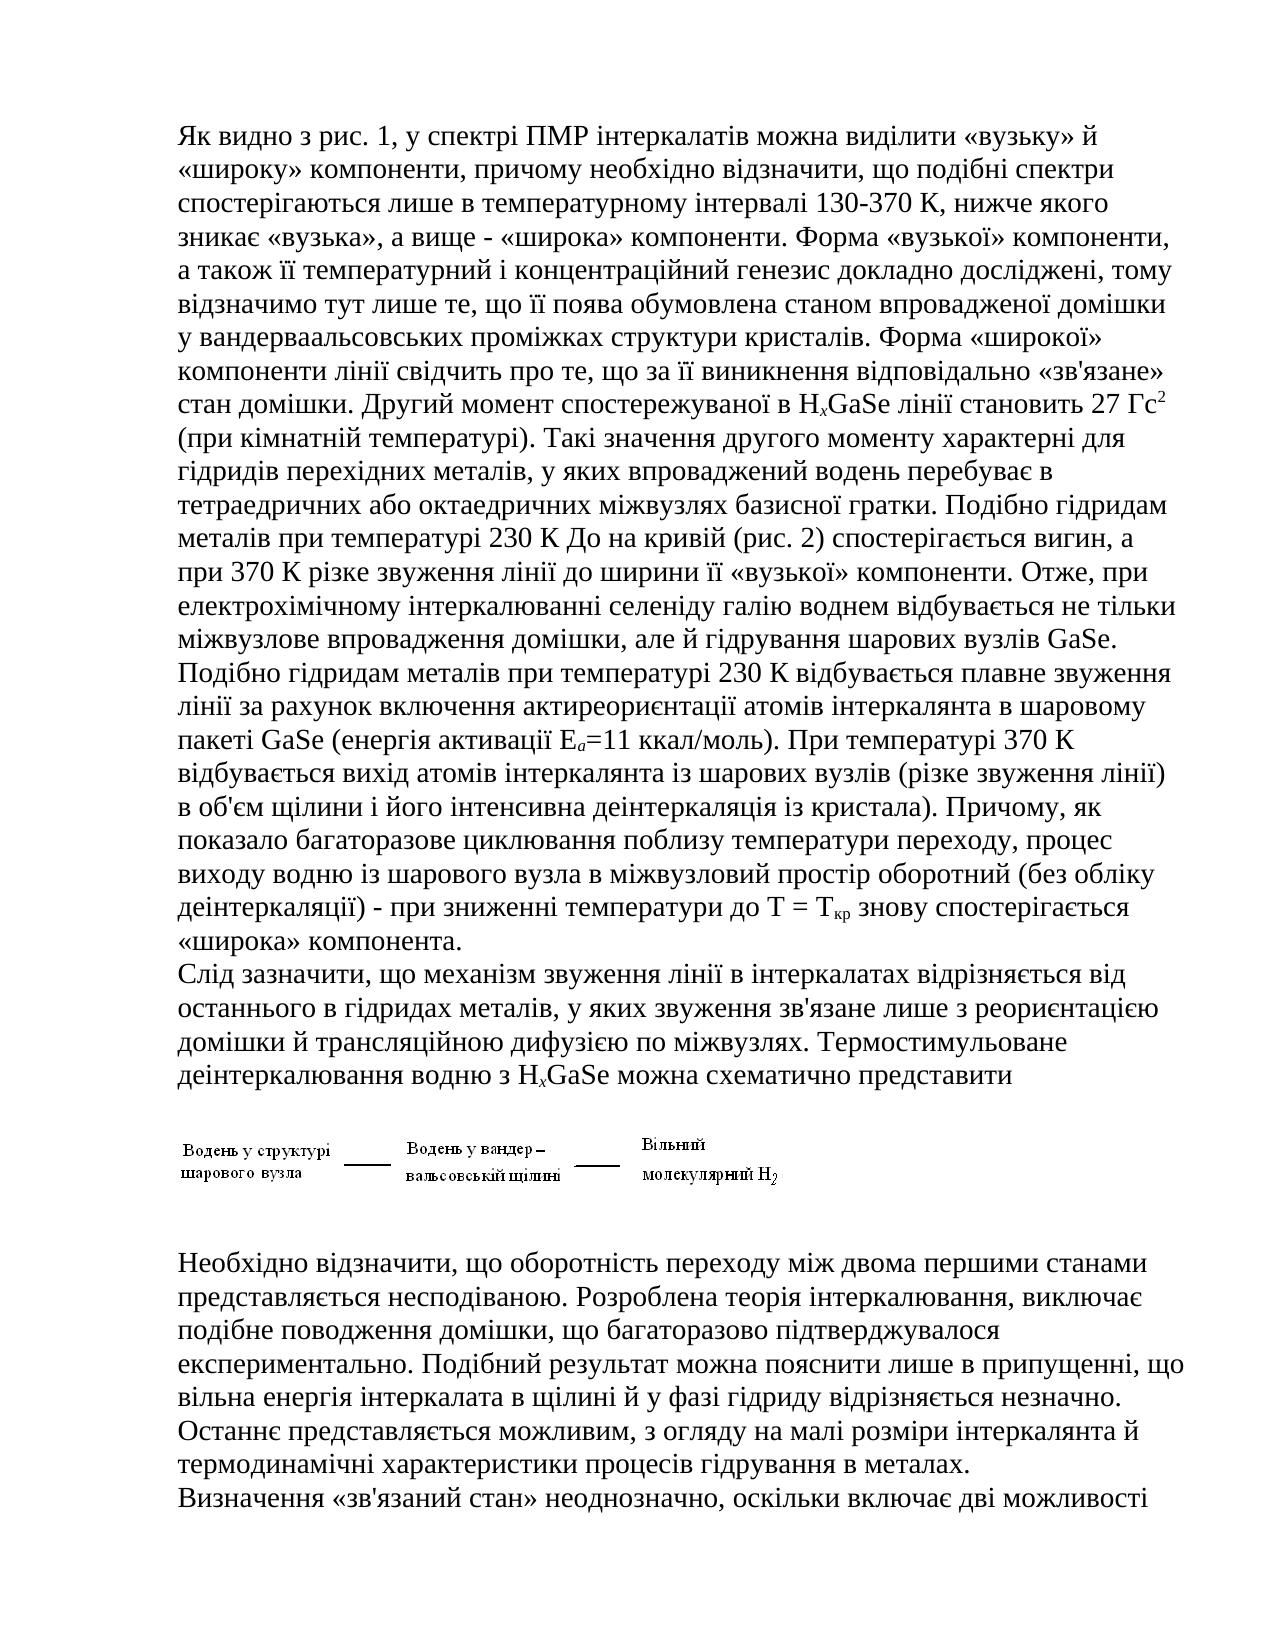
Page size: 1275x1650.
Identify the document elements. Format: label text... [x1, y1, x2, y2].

text Слід зазначити, що механізм звуження лінії в інтеркалатах відрізняється від останнього в гідридах металів, у яких звуження зв'язане лише з реориєнтацією домішки й трансляційною дифузією по міжвузлях. Термостимульоване деінтеркалювання водню з HxGaSe можна схематично представити [177, 957, 1186, 1091]
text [177, 1480, 1186, 1514]
text Як видно з рис. 1, у спектрі ПМР інтеркалатів можна виділити «вузьку» й «широку» компоненти, причому необхідно відзначити, що подібні спектри спостерігаються лише в температурному інтервалі 130-370 К, нижче якого зникає «вузька», а вище - «широка» компоненти. Форма «вузької» компоненти, а також її температурний і концентраційний генезис докладно досліджені, тому відзначимо тут лише те, що її поява обумовлена станом впровадженої домішки у вандерваальсовських проміжках структури кристалів. Форма «широкої» компоненти лінії свідчить про те, що за її виникнення відповідально «зв'язане» стан домішки. Другий момент спостережуваної в HxGaSe лінії становить 27 Гс2 (при кімнатній температурі). Такі значення другого моменту характерні для гідридів перехідних металів, у яких впроваджений водень перебуває в тетраедричних або октаедричних міжвузлях базисної гратки. Подібно гідридам металів при температурі 230 К До на кривій (рис. 2) спостерігається вигин, а при 370 К різке звуження лінії до ширини її «вузької» компоненти. Отже, при електрохімічному інтеркалюванні селеніду галію воднем відбувається не тільки міжвузлове впровадження домішки, але й гідрування шарових вузлів GaSe. Подібно гідридам металів при температурі 230 К відбувається плавне звуження лінії за рахунок включення актиреориєнтації атомів інтеркалянта в шаровому пакеті GaSe (енергія активації Еа=11 ккал/моль). При температурі 370 К відбувається вихід атомів інтеркалянта із шарових вузлів (різке звуження лінії) в об'єм щілини і його інтенсивна деінтеркаляція із кристала). Причому, як показало багаторазове циклювання поблизу температури переходу, процес виходу водню із шарового вузла в міжвузловий простір оборотний (без обліку деінтеркаляції) - при зниженні температури до Т = Tкр знову спостерігається «широка» компонента. [177, 118, 1186, 957]
text Необхідно відзначити, що оборотність переходу між двома першими станами представляється несподіваною. Розроблена теорія інтеркалювання, виключає подібне поводження домішки, що багаторазово підтверджувалося експериментально. Подібний результат можна пояснити лише в припущенні, що вільна енергія інтеркалата в щілині й у фазі гідриду відрізняється незначно. Останнє представляється можливим, з огляду на малі розміри інтеркалянта й термодинамічні характеристики процесів гідрування в металах. [177, 1245, 1186, 1480]
